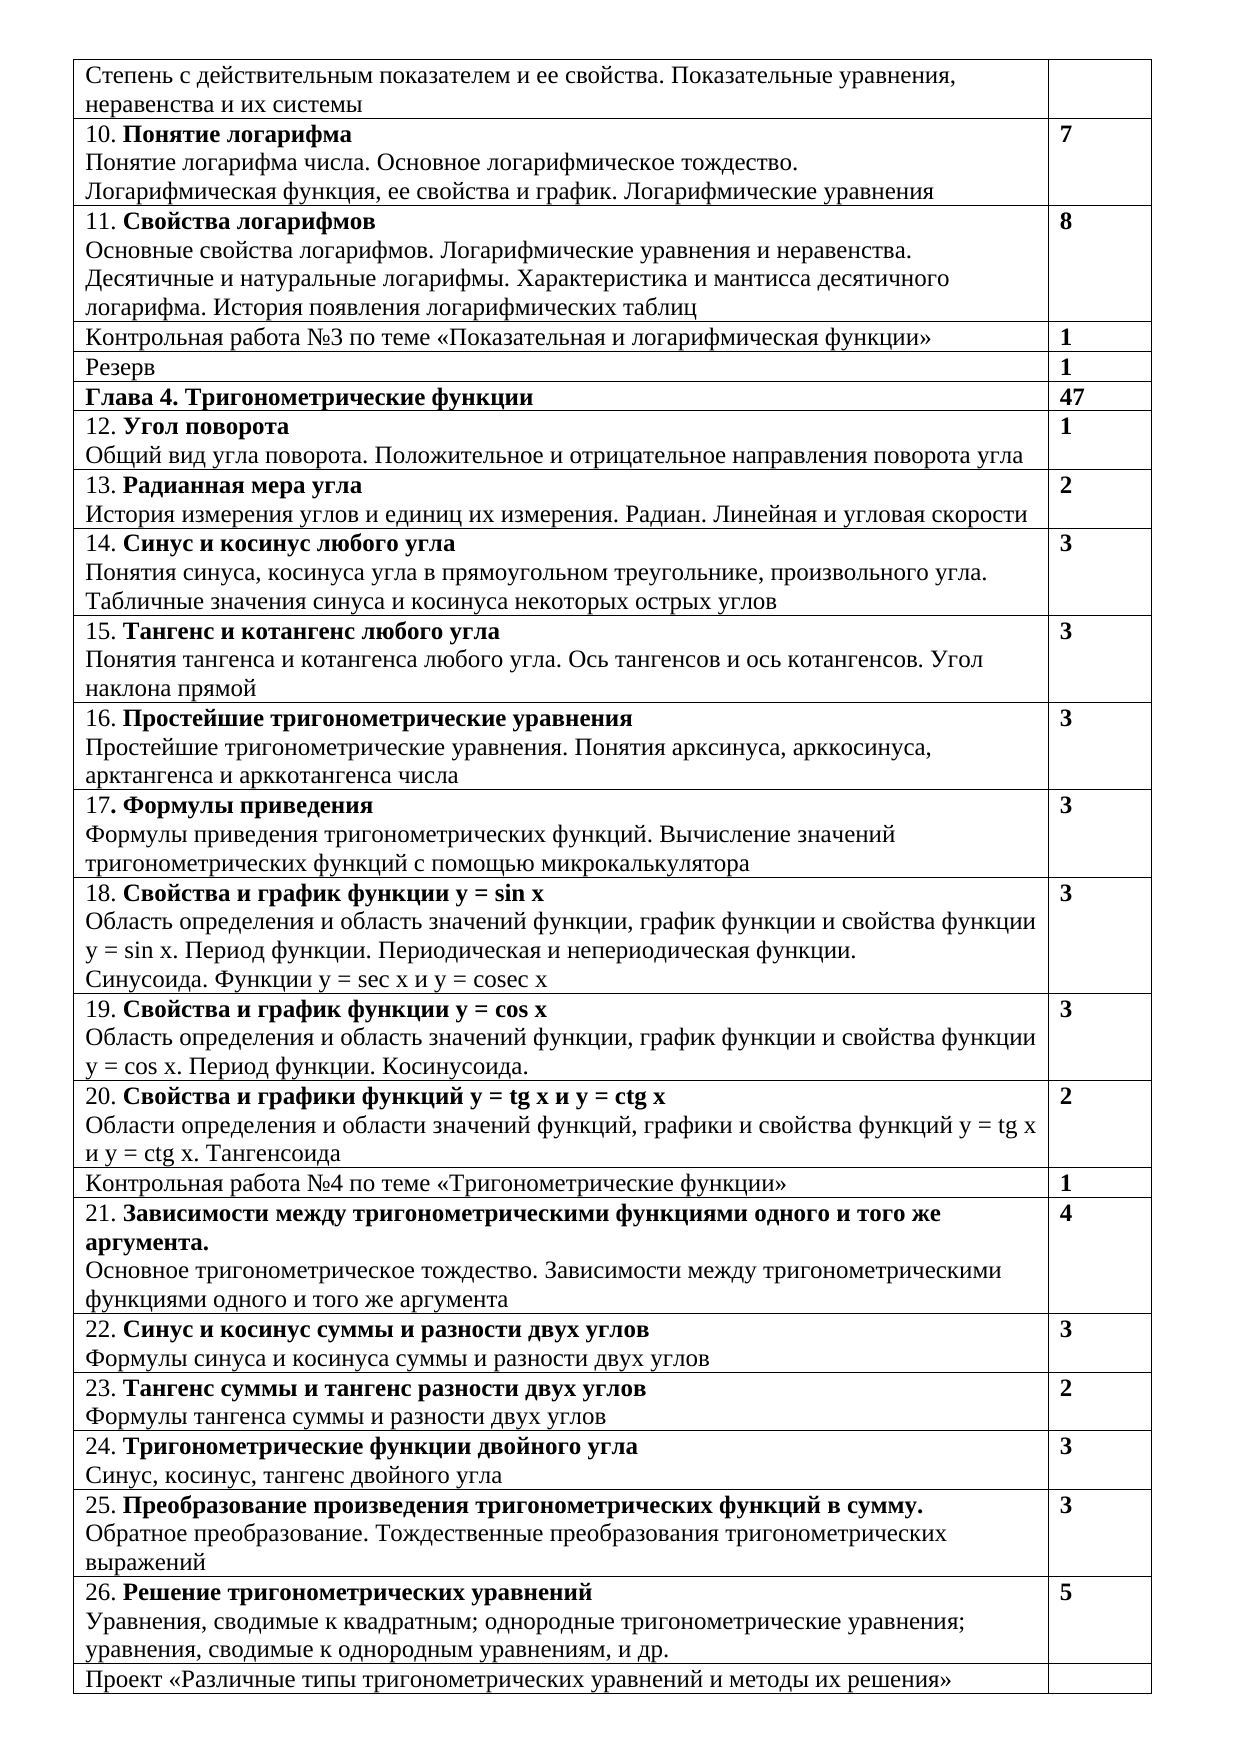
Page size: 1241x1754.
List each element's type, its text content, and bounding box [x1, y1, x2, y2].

table_cell 20. Свойства и графики функций y = tg x и y = ctg x Области определения и области значений функций, графики и свойства функций y = tg x и y = ctg x. Тангенсоида [74, 1081, 1048, 1167]
table_cell 17. Формулы приведения Формулы приведения тригонометрических функций. Вычисление значений тригонометрических функций с помощью микрокалькулятора [74, 790, 1048, 877]
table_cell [74, 60, 1048, 118]
table_cell 1 [1049, 352, 1151, 381]
table_cell 1 [1049, 1168, 1151, 1197]
table_cell 18. Свойства и график функции y = sin x Область определения и область значений функции, график функции и свойства функции y = sin x. Период функции. Периодическая и непериодическая функции. Синусоида. Функции y = sec x и y = cosec x [74, 878, 1048, 993]
table_cell 4 [1049, 1198, 1151, 1313]
table_cell 3 [1049, 878, 1151, 993]
table_cell 26. Решение тригонометрических уравнений Уравнения, сводимые к квадратным; однородные тригонометрические уравнения; уравнения, сводимые к однородным уравнениям, и др. [74, 1577, 1048, 1663]
table_cell Контрольная работа №3 по теме «Показательная и логарифмическая функции» [74, 322, 1048, 351]
table_cell 3 [1049, 529, 1151, 615]
table_cell 11. Свойства логарифмов Основные свойства логарифмов. Логарифмические уравнения и неравенства. Десятичные и натуральные логарифмы. Характеристика и мантисса десятичного логарифма. История появления логарифмических таблиц [74, 206, 1048, 321]
table_cell 1 [1049, 322, 1151, 351]
table_cell 14. Синус и косинус любого угла Понятия синуса, косинуса угла в прямоугольном треугольнике, произвольного угла. Табличные значения синуса и косинуса некоторых острых углов [74, 529, 1048, 615]
table_cell 3 [1049, 1490, 1151, 1576]
table_cell 2 [1049, 1373, 1151, 1430]
table_cell 16. Простейшие тригонометрические уравнения Простейшие тригонометрические уравнения. Понятия арксинуса, арккосинуса, арктангенса и арккотангенса числа [74, 703, 1048, 789]
table_cell 7 [1049, 119, 1151, 205]
table_cell 8 [1049, 206, 1151, 321]
table_cell Контрольная работа №4 по теме «Тригонометрические функции» [74, 1168, 1048, 1197]
table_cell 12. Угол поворота Общий вид угла поворота. Положительное и отрицательное направления поворота угла [74, 411, 1048, 469]
table_cell 3 [1049, 616, 1151, 702]
table_cell Глава 4. Тригонометрические функции [74, 382, 1048, 410]
table_cell 3 [1049, 1314, 1151, 1372]
table_cell Проект «Различные типы тригонометрических уравнений и методы их решения» [74, 1664, 1048, 1693]
table_cell 3 [1049, 994, 1151, 1080]
table_cell 1 [1049, 411, 1151, 469]
table_cell 5 [1049, 1577, 1151, 1663]
table_cell 21. Зависимости между тригонометрическими функциями одного и того же аргумента. Основное тригонометрическое тождество. Зависимости между тригонометрическими функциями одного и того же аргумента [74, 1198, 1048, 1313]
table_cell Резерв [74, 352, 1048, 381]
table_cell 25. Преобразование произведения тригонометрических функций в сумму. Обратное преобразование. Тождественные преобразования тригонометрических выражений [74, 1490, 1048, 1576]
table_cell 10. Понятие логарифма Понятие логарифма числа. Основное логарифмическое тождество. Логарифмическая функция, ее свойства и график. Логарифмические уравнения [74, 119, 1048, 205]
table_cell 2 [1049, 470, 1151, 527]
table_cell 47 [1049, 382, 1151, 410]
table_cell 23. Тангенс суммы и тангенс разности двух углов Формулы тангенса суммы и разности двух углов [74, 1373, 1048, 1430]
table_cell 3 [1049, 703, 1151, 789]
table_cell 3 [1049, 790, 1151, 877]
table_cell 2 [1049, 1081, 1151, 1167]
table_cell [1049, 1664, 1151, 1693]
table_cell 22. Синус и косинус суммы и разности двух углов Формулы синуса и косинуса суммы и разности двух углов [74, 1314, 1048, 1372]
table_cell 13. Радианная мера угла История измерения углов и единиц их измерения. Радиан. Линейная и угловая скорости [74, 470, 1048, 527]
table_cell 24. Тригонометрические функции двойного угла Синус, косинус, тангенс двойного угла [74, 1431, 1048, 1489]
table_cell 3 [1049, 1431, 1151, 1489]
table_cell 19. Свойства и график функции y = cos x Область определения и область значений функции, график функции и свойства функции y = cos x. Период функции. Косинусоида. [74, 994, 1048, 1080]
table_cell 15. Тангенс и котангенс любого угла Понятия тангенса и котангенса любого угла. Ось тангенсов и ось котангенсов. Угол наклона прямой [74, 616, 1048, 702]
table_cell 6 [1049, 60, 1151, 118]
